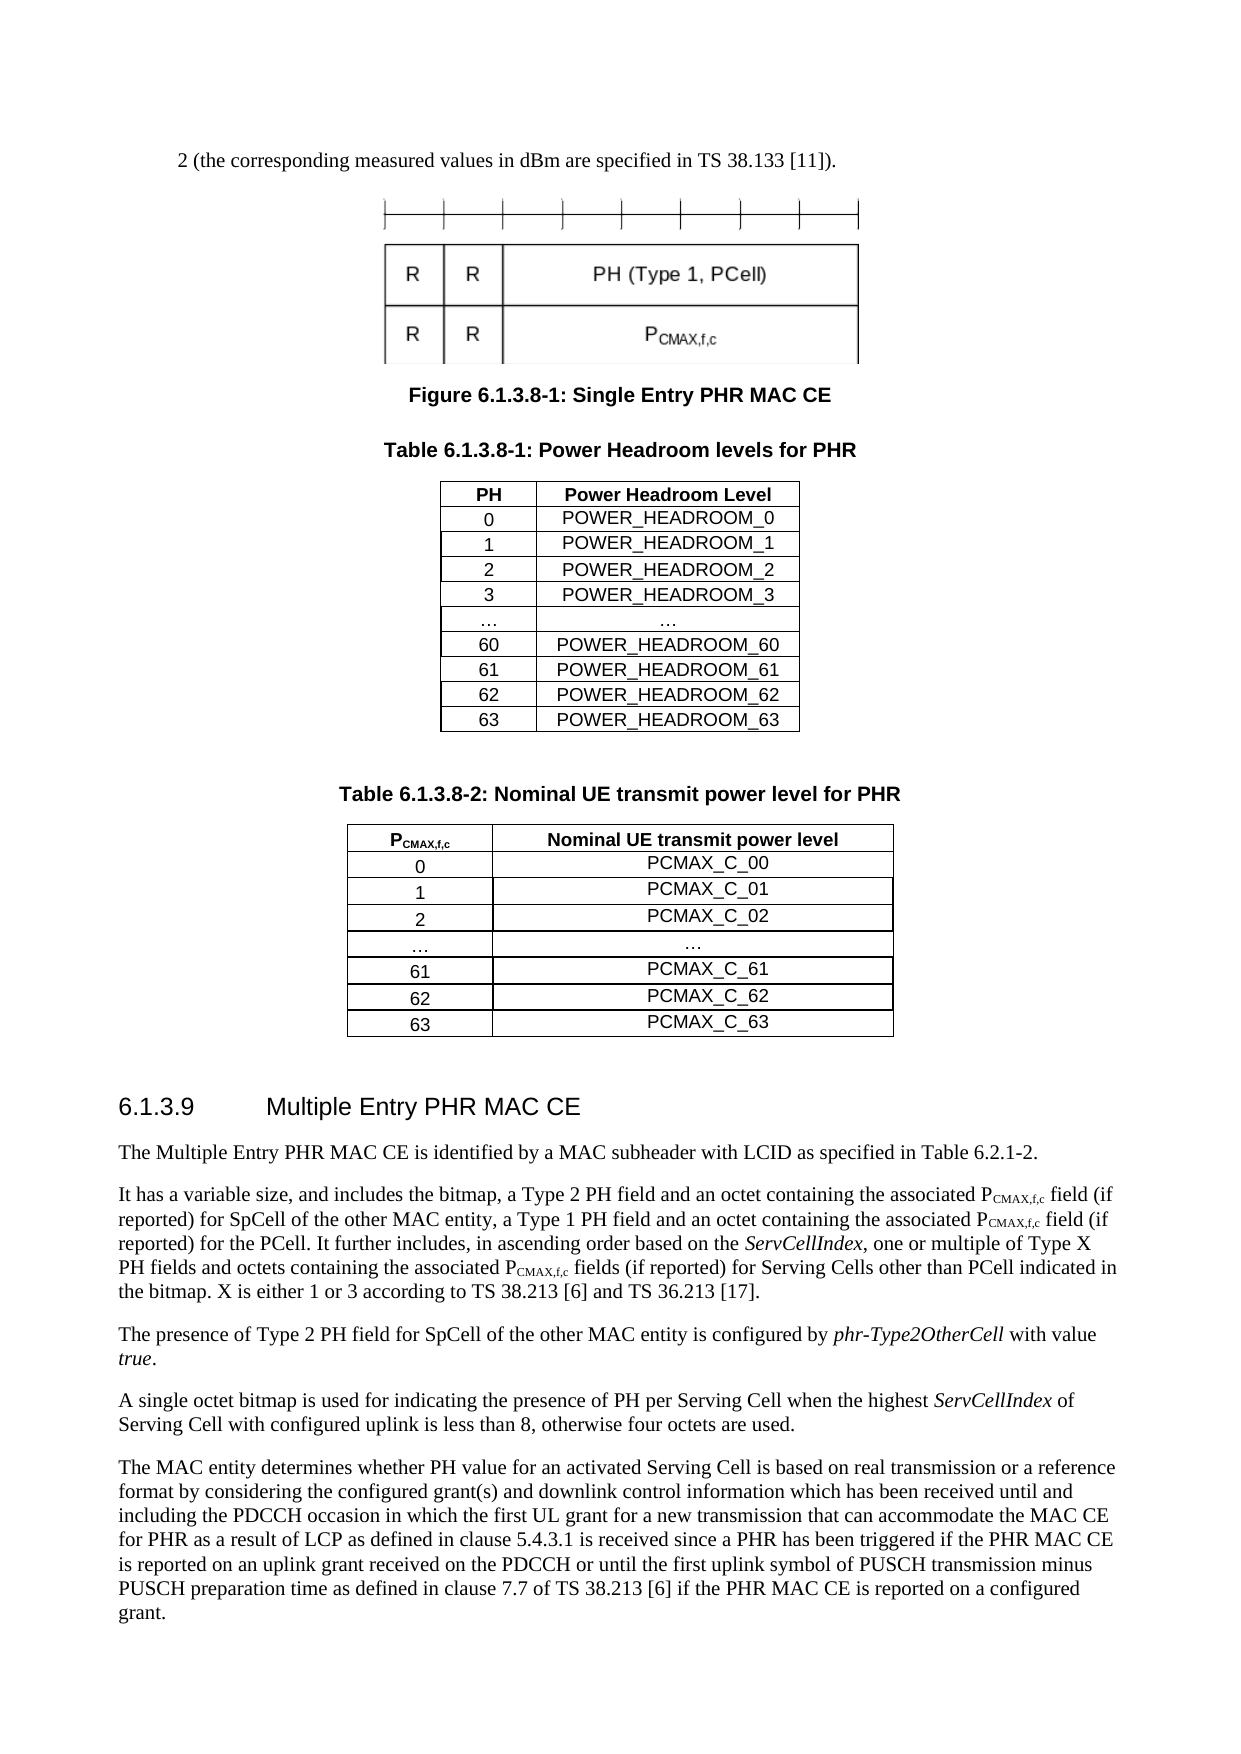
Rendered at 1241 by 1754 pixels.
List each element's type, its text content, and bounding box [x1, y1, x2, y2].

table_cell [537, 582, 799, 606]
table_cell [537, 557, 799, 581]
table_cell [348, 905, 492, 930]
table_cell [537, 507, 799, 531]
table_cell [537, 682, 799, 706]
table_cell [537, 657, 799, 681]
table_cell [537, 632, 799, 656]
text Figure 6.1.3.8-1: Single Entry PHR MAC CE [118, 383, 1122, 407]
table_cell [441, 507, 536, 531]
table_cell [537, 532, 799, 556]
text A single octet bitmap is used for indicating the presence of PH per Serving Cell when the highest ServCellIndex of Serving Cell with configured uplink is less than 8, otherwise four octets are used. [118, 1388, 1122, 1436]
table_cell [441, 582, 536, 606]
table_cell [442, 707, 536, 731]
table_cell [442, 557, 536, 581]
text Table 6.1.3.8-2: Nominal UE transmit power level for PHR [118, 781, 1122, 805]
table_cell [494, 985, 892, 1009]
text Table 6.1.3.8-1: Power Headroom levels for PHR [118, 438, 1122, 462]
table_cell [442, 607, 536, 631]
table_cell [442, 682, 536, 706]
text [148, 147, 1122, 172]
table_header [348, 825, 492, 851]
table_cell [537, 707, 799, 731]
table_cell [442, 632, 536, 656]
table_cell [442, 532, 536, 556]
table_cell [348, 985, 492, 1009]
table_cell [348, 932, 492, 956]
text The presence of Type 2 PH field for SpCell of the other MAC entity is configured by phr-Type2OtherCell with value true. [118, 1321, 1122, 1369]
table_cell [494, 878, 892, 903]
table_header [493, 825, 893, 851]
text The MAC entity determines whether PH value for an activated Serving Cell is based on real transmission or a reference format by considering the configured grant(s) and downlink control information which has been received until and including the PDCCH occasion in which the first UL grant for a new transmission that can accommodate the MAC CE for PHR as a result of LCP as defined in clause 5.4.3.1 is received since a PHR has been triggered if the PHR MAC CE is reported on an uplink grant received on the PDCCH or until the first uplink symbol of PUSCH transmission minus PUSCH preparation time as defined in clause 7.7 of TS 38.213 [6] if the PHR MAC CE is reported on a configured grant. [118, 1455, 1122, 1624]
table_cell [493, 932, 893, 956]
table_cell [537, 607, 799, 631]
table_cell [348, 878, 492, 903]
text It has a variable size, and includes the bitmap, a Type 2 PH field and an octet containing the associated PCMAX,f,c field (if reported) for SpCell of the other MAC entity, a Type 1 PH field and an octet containing the associated PCMAX,f,c field (if reported) for the PCell. It further includes, in ascending order based on the ServCellIndex, one or multiple of Type X PH fields and octets containing the associated PCMAX,f,c fields (if reported) for Serving Cells other than PCell indicated in the bitmap. X is either 1 or 3 according to TS 38.213 [6] and TS 36.213 [17]. [118, 1182, 1122, 1303]
subtitle 6.1.3.9 Multiple Entry PHR MAC CE [118, 1092, 1122, 1121]
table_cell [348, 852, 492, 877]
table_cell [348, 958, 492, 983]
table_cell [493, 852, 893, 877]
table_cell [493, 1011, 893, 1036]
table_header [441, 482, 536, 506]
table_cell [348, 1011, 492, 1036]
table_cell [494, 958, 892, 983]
text The Multiple Entry PHR MAC CE is identified by a MAC subheader with LCID as specified in Table 6.2.1-2. [118, 1139, 1122, 1164]
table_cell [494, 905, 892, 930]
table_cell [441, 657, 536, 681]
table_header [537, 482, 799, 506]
